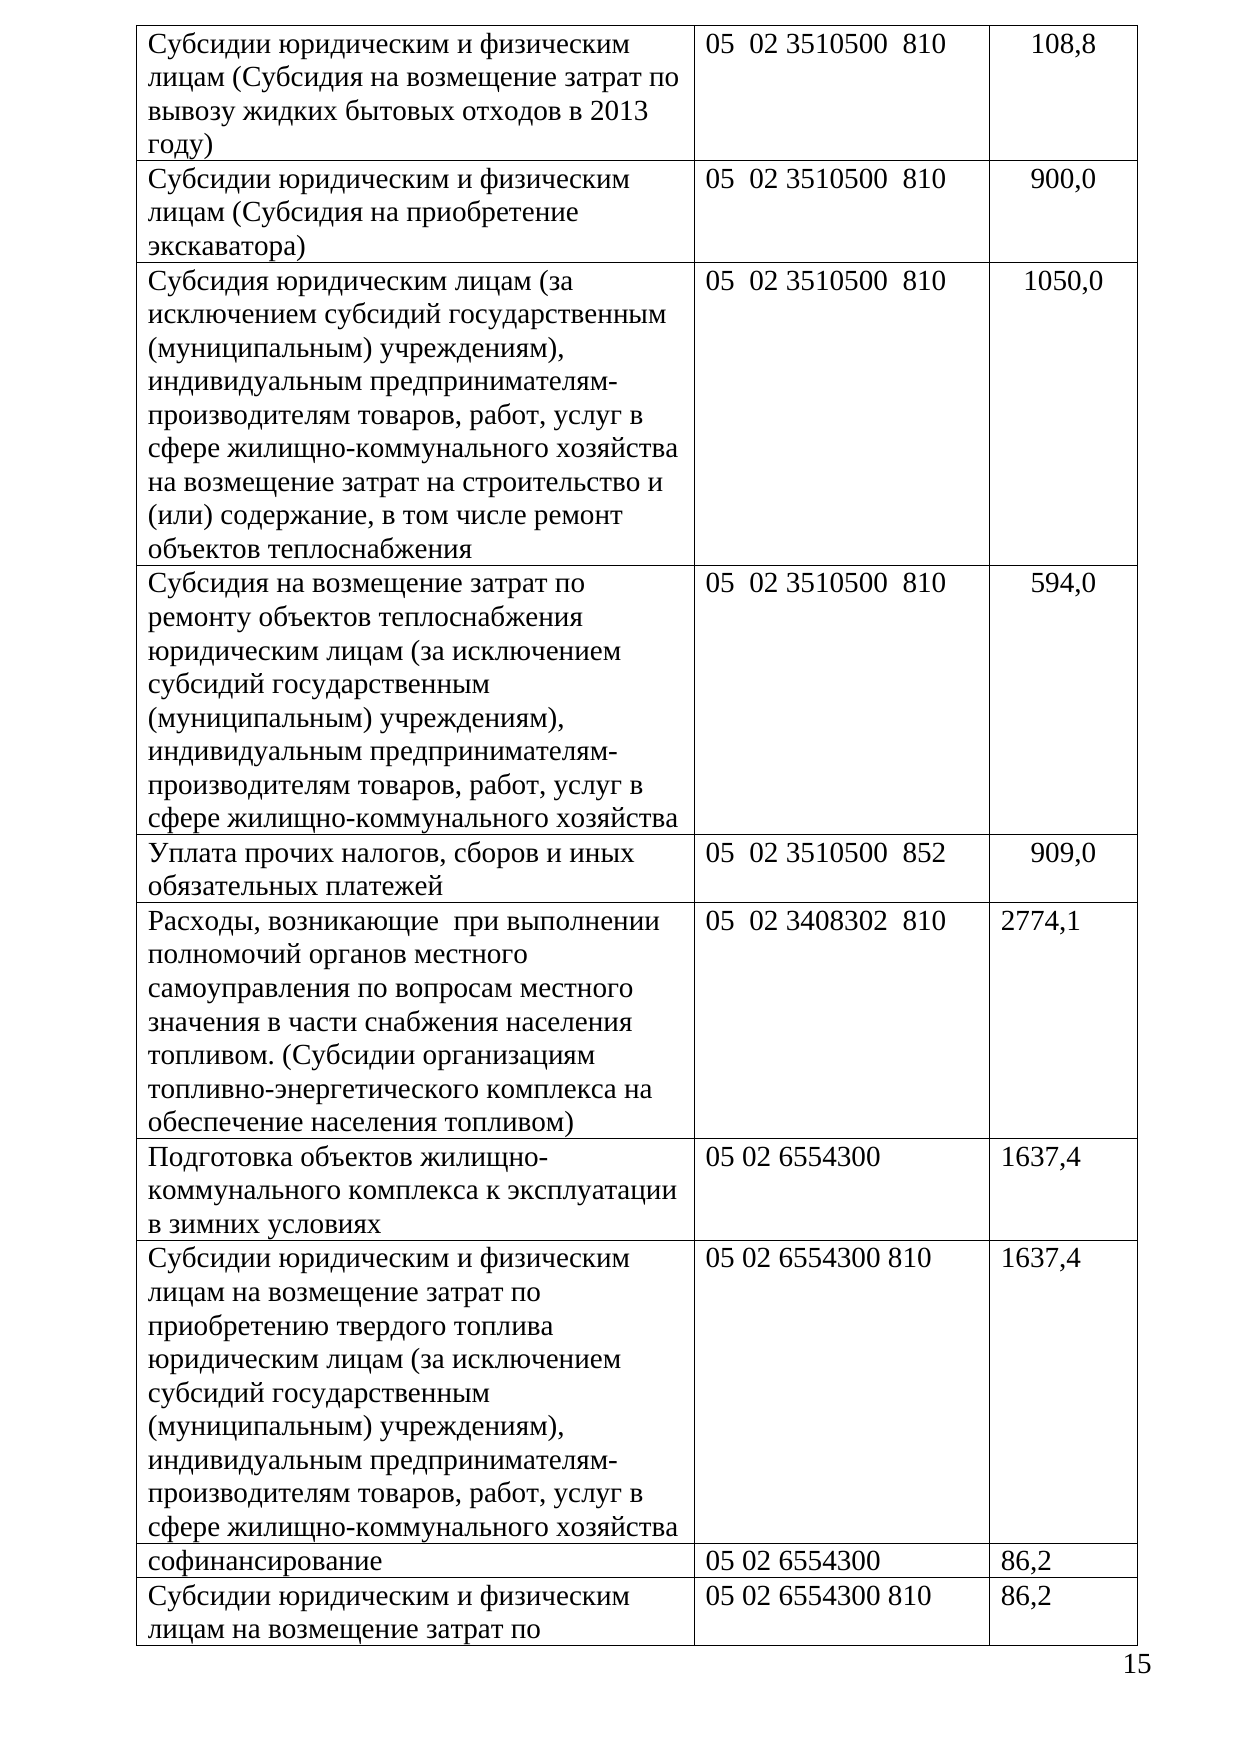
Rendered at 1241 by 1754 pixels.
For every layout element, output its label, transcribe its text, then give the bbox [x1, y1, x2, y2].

table_cell 05 02 3510500 810 [695, 161, 989, 262]
table_cell Уплата прочих налогов, сборов и иных обязательных платежей [137, 835, 694, 902]
table_cell 1050,0 [990, 263, 1137, 564]
table_cell 05 02 3510500 852 [695, 835, 989, 902]
table_cell софинансирование [137, 1544, 694, 1577]
table_cell 1637,4 [990, 1139, 1137, 1239]
table_cell Расходы, возникающие при выполнении полномочий органов местного самоуправления по вопросам местного значения в части снабжения населения топливом. (Субсидии организациям топливно-энергетического комплекса на обеспечение населения топливом) [137, 903, 694, 1138]
table_cell 05 02 6554300 810 [695, 1241, 989, 1542]
table_cell 1637,4 [990, 1241, 1137, 1542]
table_cell 05 02 3408302 810 [695, 903, 989, 1138]
table_cell 05 02 6554300 810 [695, 1578, 989, 1645]
table_cell 900,0 [990, 161, 1137, 262]
table_cell 86,2 [990, 1578, 1137, 1645]
table_cell Субсидия на возмещение затрат по ремонту объектов теплоснабжения юридическим лицам (за исключением субсидий государственным (муниципальным) учреждениям), индивидуальным предпринимателям- производителям товаров, работ, услуг в сфере жилищно-коммунального хозяйства [137, 566, 694, 834]
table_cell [137, 26, 694, 160]
table_cell 2774,1 [990, 903, 1137, 1138]
table_cell 05 02 6554300 [695, 1139, 989, 1239]
table_cell 05 02 3510500 810 [695, 263, 989, 564]
table_cell Подготовка объектов жилищно-коммунального комплекса к эксплуатации в зимних условиях [137, 1139, 694, 1239]
table_cell 05 02 6554300 [695, 1544, 989, 1577]
table_cell 909,0 [990, 835, 1137, 902]
table_cell 86,2 [990, 1544, 1137, 1577]
table_cell Субсидия юридическим лицам (за исключением субсидий государственным (муниципальным) учреждениям), индивидуальным предпринимателям- производителям товаров, работ, услуг в сфере жилищно-коммунального хозяйства на возмещение затрат на строительство и (или) содержание, в том числе ремонт объектов теплоснабжения [137, 263, 694, 564]
table_cell 108,8 [990, 26, 1137, 160]
table_cell Субсидии юридическим и физическим лицам (Субсидия на приобретение экскаватора) [137, 161, 694, 262]
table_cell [137, 1578, 694, 1645]
table_cell 05 02 3510500 810 [695, 26, 989, 160]
table_cell 594,0 [990, 566, 1137, 834]
table_cell 05 02 3510500 810 [695, 566, 989, 834]
